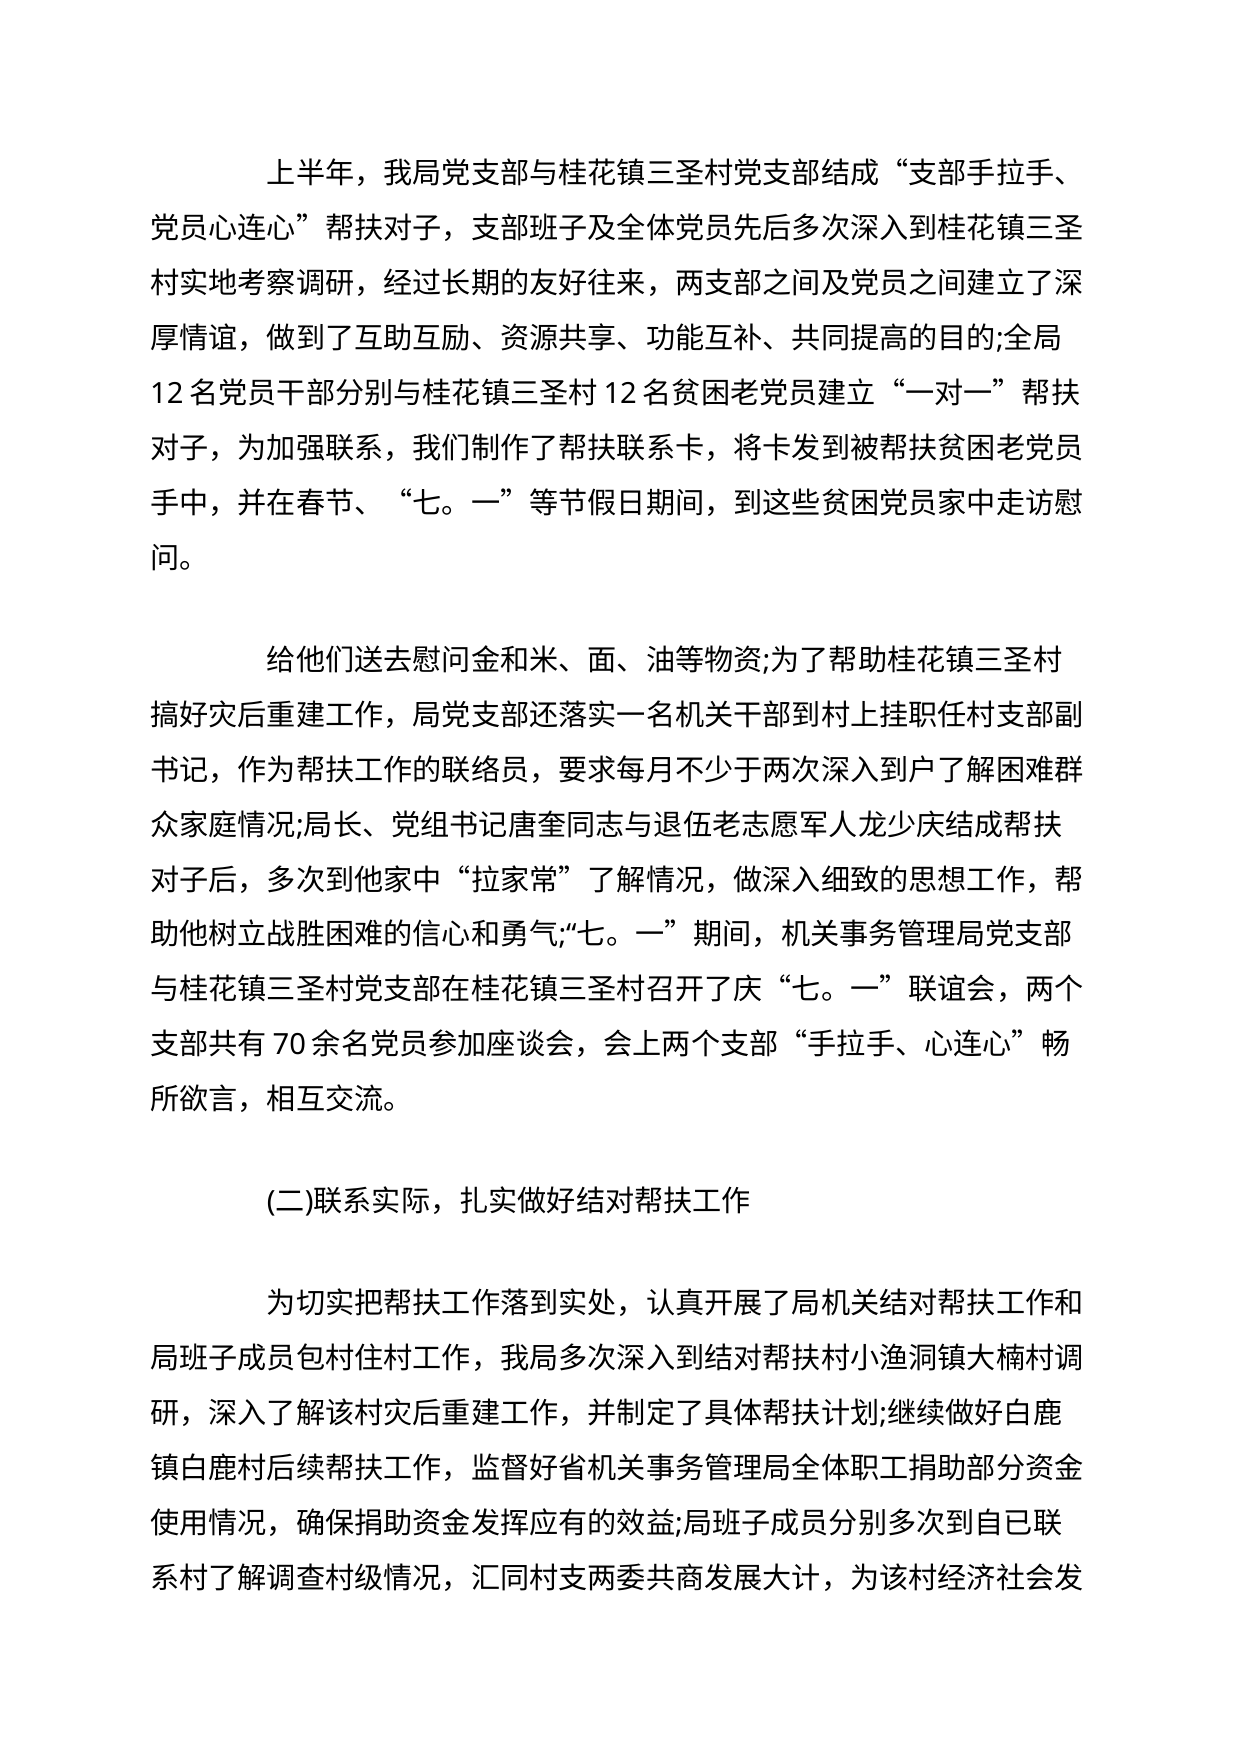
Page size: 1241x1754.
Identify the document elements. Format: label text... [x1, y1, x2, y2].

text (二)联系实际，扎实做好结对帮扶工作 [150, 1178, 1090, 1220]
text 上半年，我局党支部与桂花镇三圣村党支部结成“支部手拉手、党员心连心”帮扶对子，支部班子及全体党员先后多次深入到桂花镇三圣村实地考察调研，经过长期的友好往来，两支部之间及党员之间建立了深厚情谊，做到了互助互励、资源共享、功能互补、共同提高的目的;全局12名党员干部分别与桂花镇三圣村12名贫困老党员建立“一对一”帮扶对子，为加强联系，我们制作了帮扶联系卡，将卡发到被帮扶贫困老党员手中，并在春节、“七。一”等节假日期间，到这些贫困党员家中走访慰问。 [150, 150, 1090, 577]
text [150, 1279, 1090, 1597]
text 给他们送去慰问金和米、面、油等物资;为了帮助桂花镇三圣村搞好灾后重建工作，局党支部还落实一名机关干部到村上挂职任村支部副书记，作为帮扶工作的联络员，要求每月不少于两次深入到户了解困难群众家庭情况;局长、党组书记唐奎同志与退伍老志愿军人龙少庆结成帮扶对子后，多次到他家中“拉家常”了解情况，做深入细致的思想工作，帮助他树立战胜困难的信心和勇气;“七。一”期间，机关事务管理局党支部与桂花镇三圣村党支部在桂花镇三圣村召开了庆“七。一”联谊会，两个支部共有70余名党员参加座谈会，会上两个支部“手拉手、心连心”畅所欲言，相互交流。 [150, 636, 1090, 1118]
